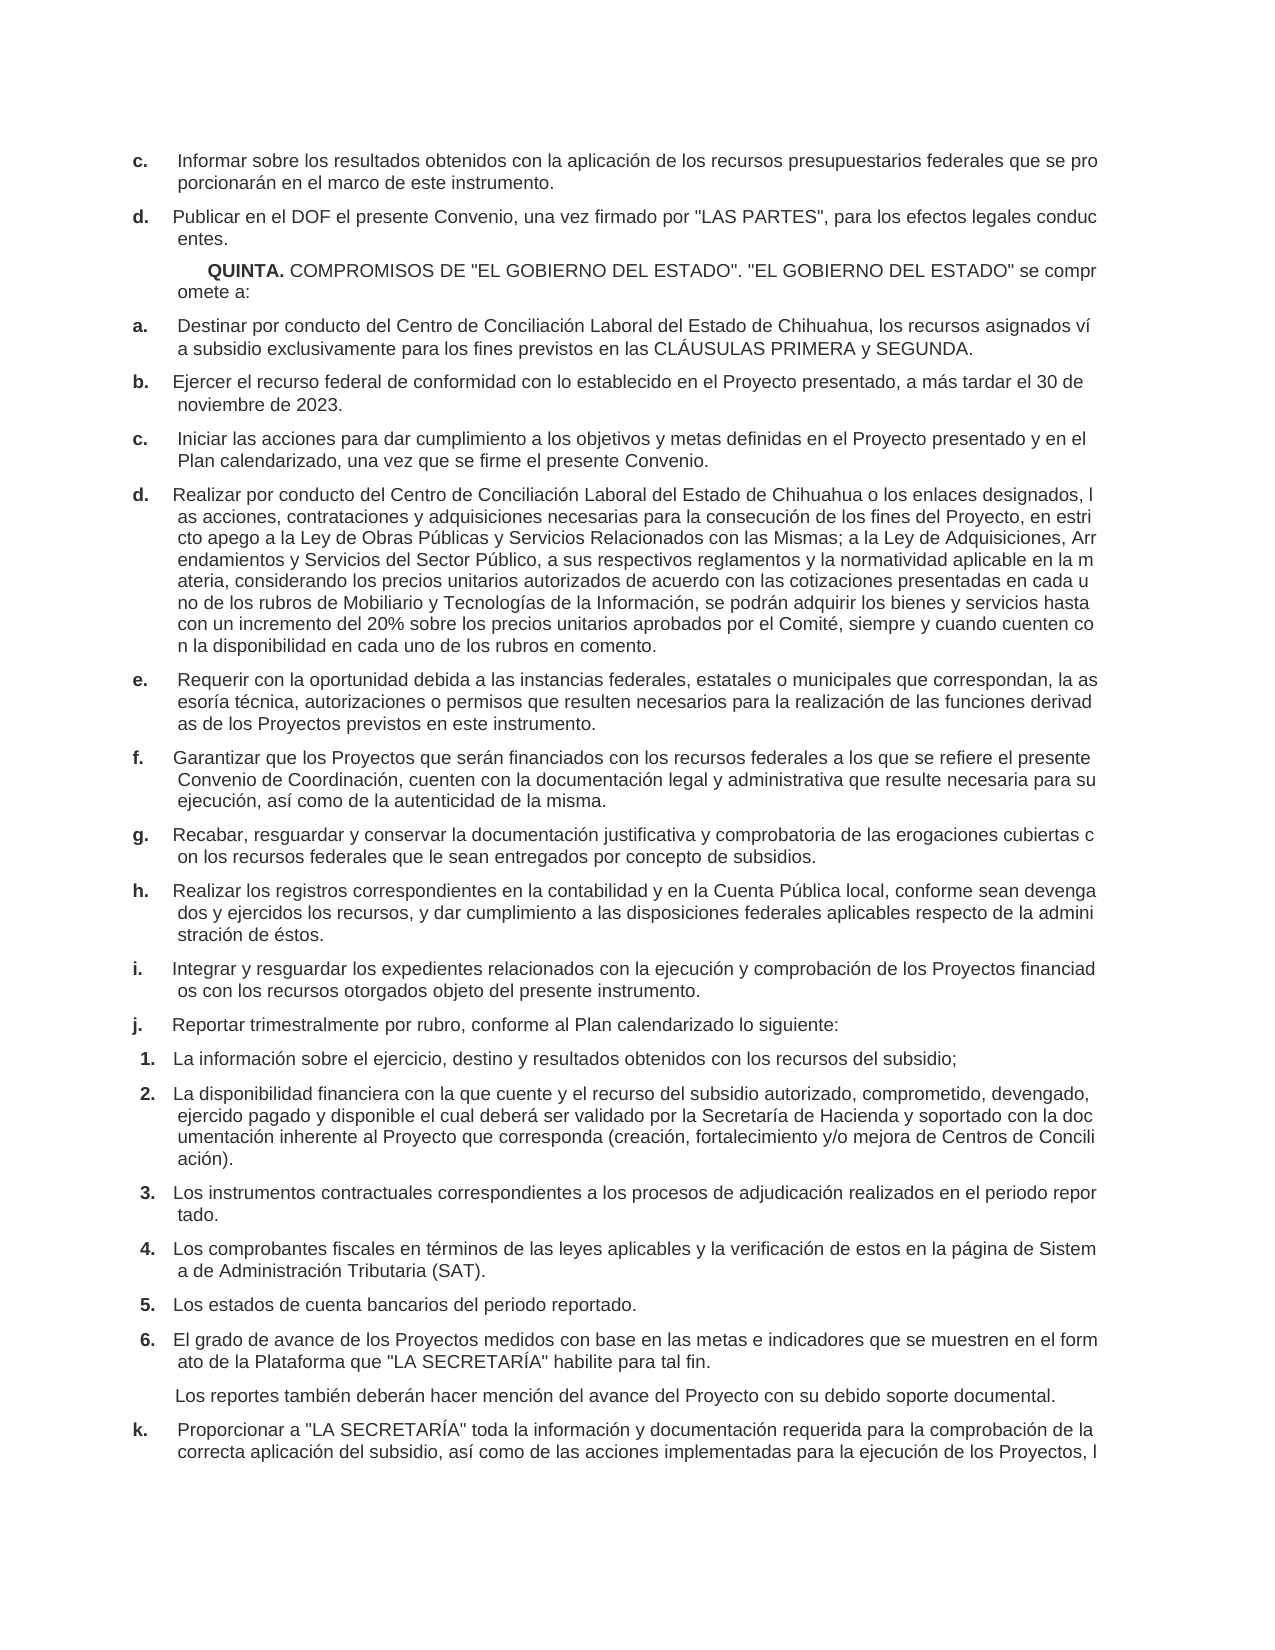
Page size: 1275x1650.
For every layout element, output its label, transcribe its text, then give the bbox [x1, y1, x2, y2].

text a. Destinar por conducto del Centro de Conciliación Laboral del Estado de Chihuahua, los recursos asignados vía subsidio exclusivamente para los fines previstos en las CLÁUSULAS PRIMERA y SEGUNDA. [132, 313, 1098, 359]
text f. Garantizar que los Proyectos que serán financiados con los recursos federales a los que se refiere el presente Convenio de Coordinación, cuenten con la documentación legal y administrativa que resulte necesaria para su ejecución, así como de la autenticidad de la misma. [132, 744, 1098, 812]
text Los reportes también deberán hacer mención del avance del Proyecto con su debido soporte documental. [140, 1382, 1098, 1406]
text 3. Los instrumentos contractuales correspondientes a los procesos de adjudicación realizados en el periodo reportado. [140, 1180, 1098, 1225]
text QUINTA. COMPROMISOS DE "EL GOBIERNO DEL ESTADO". "EL GOBIERNO DEL ESTADO" se compromete a: [177, 260, 1098, 303]
text c. Iniciar las acciones para dar cumplimiento a los objetivos y metas definidas en el Proyecto presentado y en el Plan calendarizado, una vez que se firme el presente Convenio. [132, 425, 1098, 471]
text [132, 1417, 1098, 1462]
text b. Ejercer el recurso federal de conformidad con lo establecido en el Proyecto presentado, a más tardar el 30 de noviembre de 2023. [132, 369, 1098, 415]
text 6. El grado de avance de los Proyectos medidos con base en las metas e indicadores que se muestren en el formato de la Plataforma que "LA SECRETARÍA" habilite para tal fin. [140, 1326, 1098, 1372]
text d. Realizar por conducto del Centro de Conciliación Laboral del Estado de Chihuahua o los enlaces designados, las acciones, contrataciones y adquisiciones necesarias para la consecución de los fines del Proyecto, en estricto apego a la Ley de Obras Públicas y Servicios Relacionados con las Mismas; a la Ley de Adquisiciones, Arrendamientos y Servicios del Sector Público, a sus respectivos reglamentos y la normatividad aplicable en la materia, considerando los precios unitarios autorizados de acuerdo con las cotizaciones presentadas en cada uno de los rubros de Mobiliario y Tecnologías de la Información, se podrán adquirir los bienes y servicios hasta con un incremento del 20% sobre los precios unitarios aprobados por el Comité, siempre y cuando cuenten con la disponibilidad en cada uno de los rubros en comento. [132, 481, 1098, 656]
text i. Integrar y resguardar los expedientes relacionados con la ejecución y comprobación de los Proyectos financiados con los recursos otorgados objeto del presente instrumento. [132, 956, 1098, 1001]
text h. Realizar los registros correspondientes en la contabilidad y en la Cuenta Pública local, conforme sean devengados y ejercidos los recursos, y dar cumplimiento a las disposiciones federales aplicables respecto de la administración de éstos. [132, 878, 1098, 945]
text c. Informar sobre los resultados obtenidos con la aplicación de los recursos presupuestarios federales que se proporcionarán en el marco de este instrumento. [132, 148, 1098, 193]
text e. Requerir con la oportunidad debida a las instancias federales, estatales o municipales que correspondan, la asesoría técnica, autorizaciones o permisos que resulten necesarios para la realización de las funciones derivadas de los Proyectos previstos en este instrumento. [132, 667, 1098, 734]
text 4. Los comprobantes fiscales en términos de las leyes aplicables y la verificación de estos en la página de Sistema de Administración Tributaria (SAT). [140, 1236, 1098, 1281]
text g. Recabar, resguardar y conservar la documentación justificativa y comprobatoria de las erogaciones cubiertas con los recursos federales que le sean entregados por concepto de subsidios. [132, 822, 1098, 868]
text 1. La información sobre el ejercicio, destino y resultados obtenidos con los recursos del subsidio; [140, 1046, 1098, 1070]
text 2. La disponibilidad financiera con la que cuente y el recurso del subsidio autorizado, comprometido, devengado, ejercido pagado y disponible el cual deberá ser validado por la Secretaría de Hacienda y soportado con la documentación inherente al Proyecto que corresponda (creación, fortalecimiento y/o mejora de Centros de Conciliación). [140, 1081, 1098, 1169]
text 5. Los estados de cuenta bancarios del periodo reportado. [140, 1292, 1098, 1316]
text d. Publicar en el DOF el presente Convenio, una vez firmado por "LAS PARTES", para los efectos legales conducentes. [132, 204, 1098, 249]
text j. Reportar trimestralmente por rubro, conforme al Plan calendarizado lo siguiente: [132, 1012, 1098, 1036]
